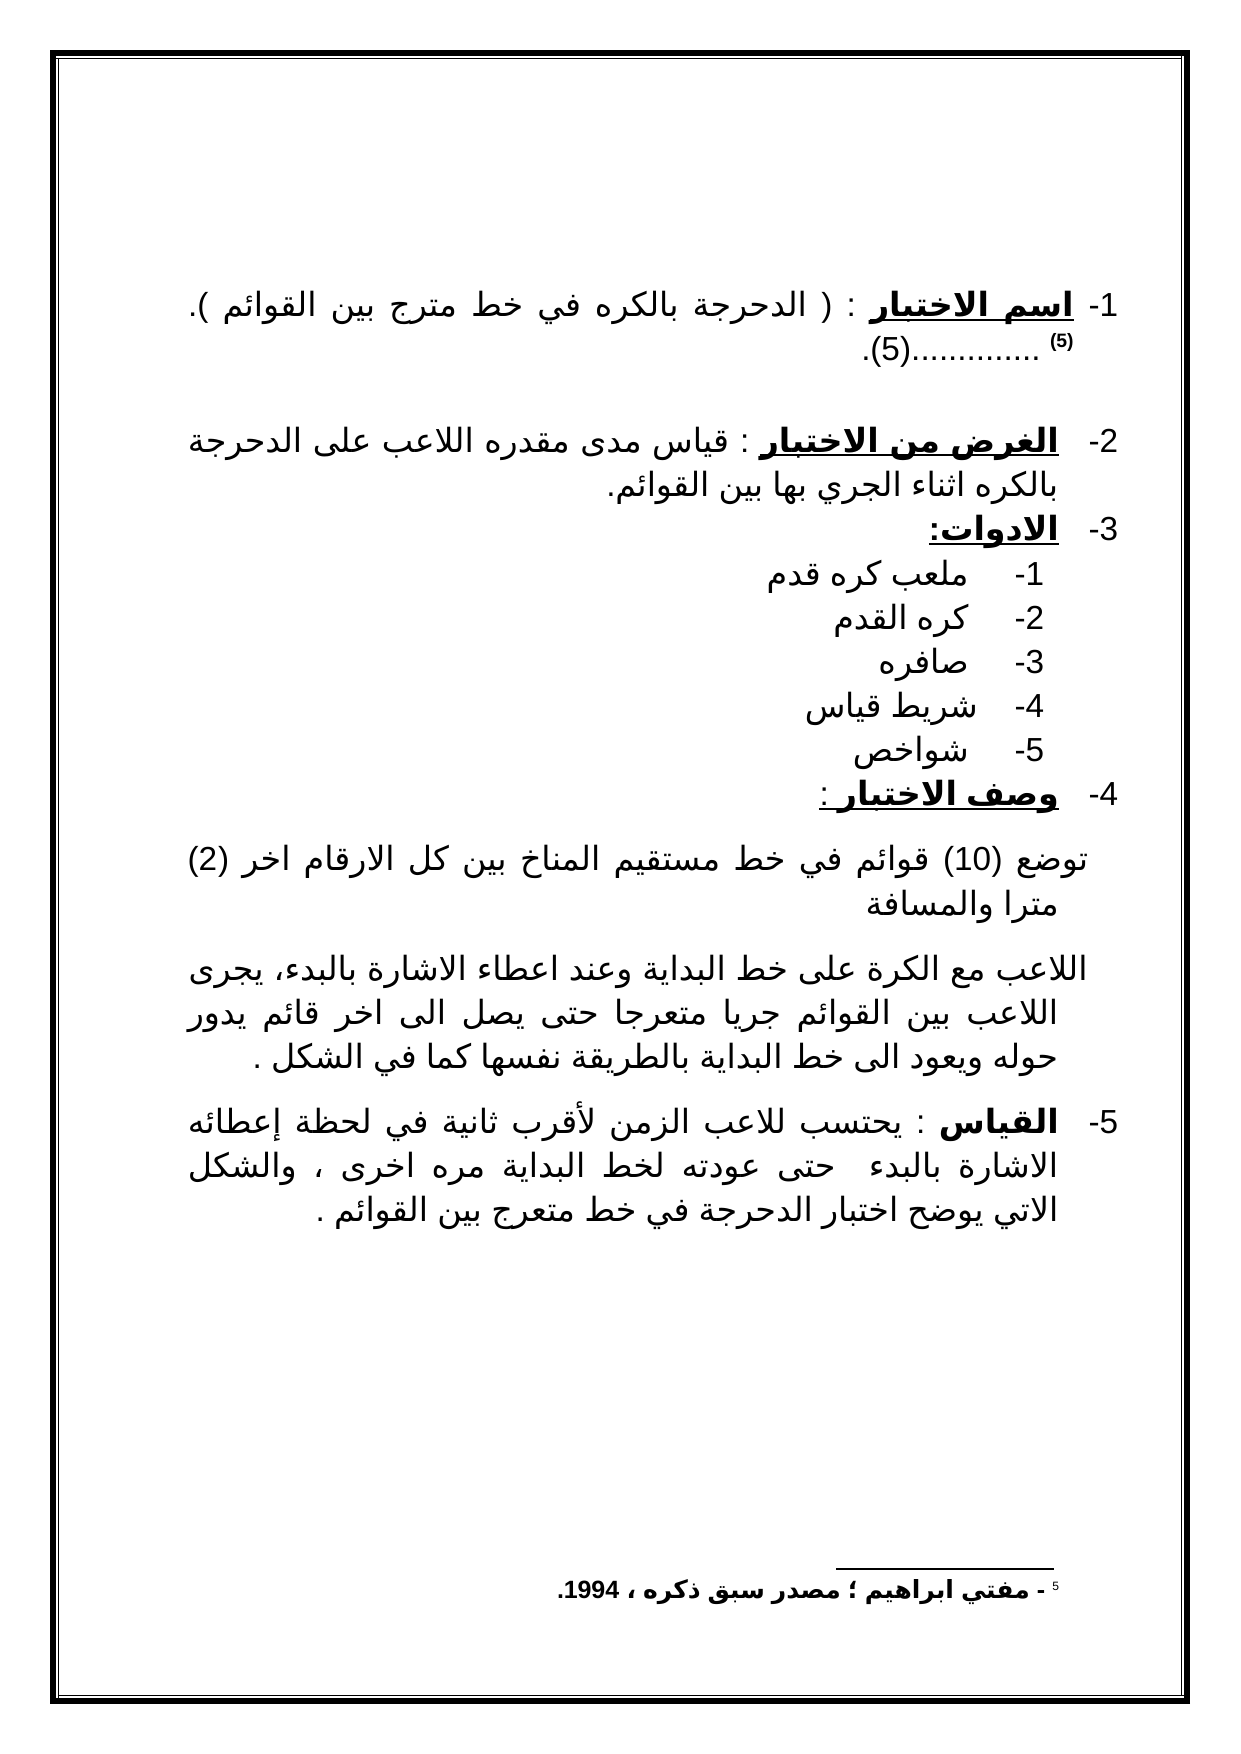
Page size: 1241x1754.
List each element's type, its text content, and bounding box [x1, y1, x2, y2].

list ملعب كره قدم [187, 553, 1014, 592]
list الادوات: [187, 509, 1088, 548]
list صافره [187, 642, 1014, 680]
list اسم الاختبار : ( الدحرجة بالكره في خط مترج بين القوائم ). () ..............(5). [187, 285, 1088, 368]
list الغرض من الاختبار : قياس مدى مقدره اللاعب على الدحرجة بالكره اثناء الجري بها بين القوائم. [187, 421, 1088, 504]
text اللاعب مع الكرة على خط البداية وعند اعطاء الاشارة بالبدء، يجرى اللاعب بين القوائم جريا متعرجا حتى يصل الى اخر قائم يدور حوله ويعود الى خط البداية بالطريقة نفسها كما في الشكل . [187, 948, 1088, 1075]
list شريط قياس [187, 686, 1014, 724]
text توضع (10) قوائم في خط مستقيم المناخ بين كل الارقام اخر (2) مترا والمسافة [187, 839, 1088, 922]
list شواخص [187, 730, 1014, 769]
list القياس : يحتسب للاعب الزمن لأقرب ثانية في لحظة إعطائه الاشارة بالبدء حتى عودته لخط البداية مره اخرى ، والشكل الاتي يوضح اختبار الدحرجة في خط متعرج بين القوائم . [187, 1102, 1088, 1229]
list وصف الاختبار : [187, 774, 1088, 813]
list كره القدم [187, 598, 1014, 636]
